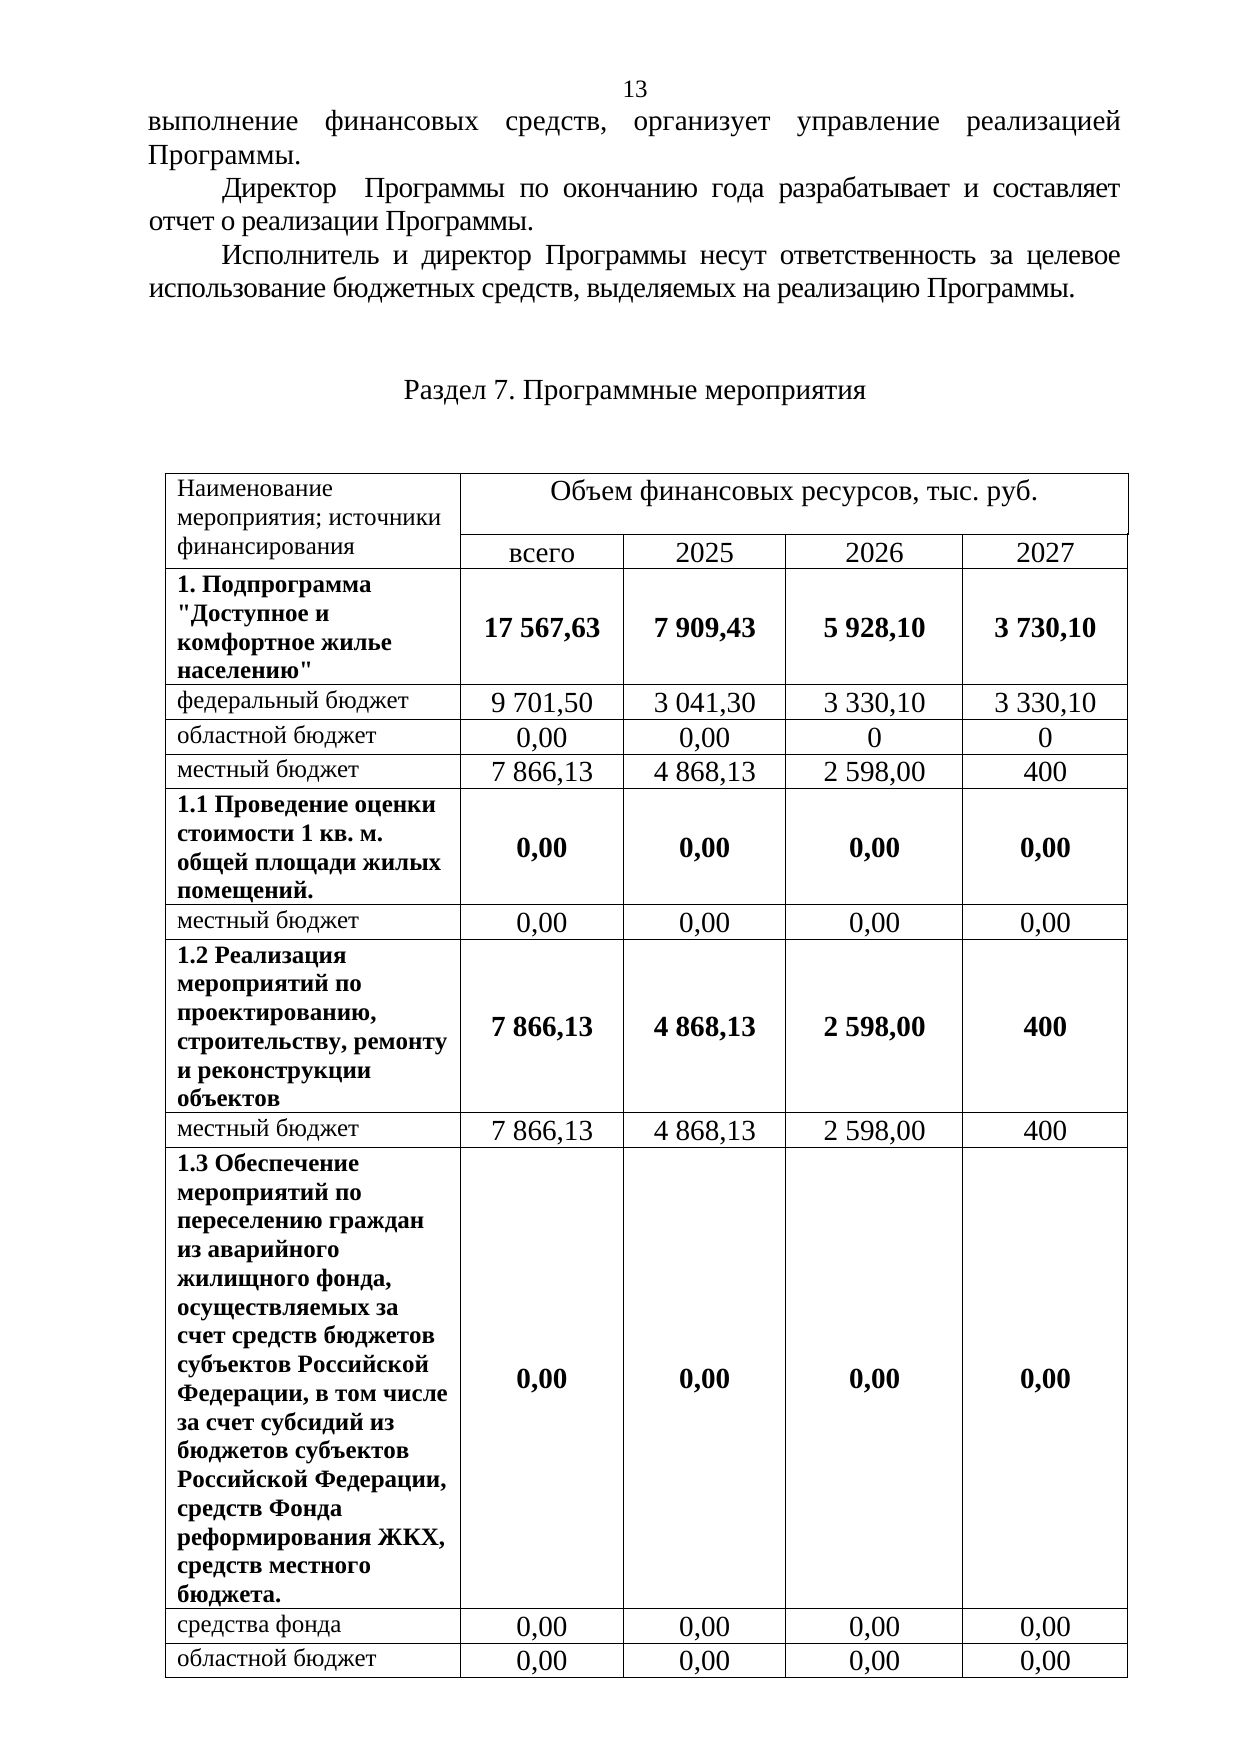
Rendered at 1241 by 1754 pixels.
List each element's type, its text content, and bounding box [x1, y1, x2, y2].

table_cell 4 868,13 [624, 940, 785, 1112]
table_cell 2 598,00 [786, 1113, 962, 1147]
text Раздел 7. Программные мероприятия [148, 372, 1122, 405]
table_cell 0,00 [461, 1609, 623, 1642]
table_cell 0,00 [786, 1644, 962, 1677]
table_cell 1.1 Проведение оценки стоимости 1 кв. м. общей площади жилых помещений. [166, 789, 460, 904]
table_cell местный бюджет [166, 1113, 460, 1147]
table_cell 400 [963, 940, 1127, 1112]
table_cell 0,00 [624, 1609, 785, 1642]
table_cell 2027 [963, 535, 1127, 568]
table_cell 3 330,10 [786, 685, 962, 719]
table_cell 0,00 [461, 1148, 623, 1608]
table_cell 1.3 Обеспечение мероприятий по переселению граждан из аварийного жилищного фонда, осуществляемых за счет средств бюджетов субъектов Российской Федерации, в том числе за счет субсидий из бюджетов субъектов Российской Федерации, средств Фонда реформирования ЖКХ, средств местного бюджета. [166, 1148, 460, 1608]
table_cell 7 866,13 [461, 940, 623, 1112]
table_cell 0 [963, 720, 1127, 753]
table_header Объем финансовых ресурсов, тыс. руб. [461, 474, 1128, 534]
table_cell 9 701,50 [461, 685, 623, 719]
table_cell 0,00 [963, 1148, 1127, 1608]
table_cell местный бюджет [166, 755, 460, 788]
table_cell 0,00 [786, 1148, 962, 1608]
table_cell 0,00 [624, 1644, 785, 1677]
table_cell областной бюджет [166, 1644, 460, 1677]
table_cell 0,00 [461, 789, 623, 904]
table_cell 0,00 [624, 905, 785, 939]
table_cell 0,00 [624, 1148, 785, 1608]
table_cell 0,00 [786, 905, 962, 939]
table_cell 0,00 [963, 1644, 1127, 1677]
table_cell 3 041,30 [624, 685, 785, 719]
table_cell 0,00 [461, 905, 623, 939]
table_cell федеральный бюджет [166, 685, 460, 719]
table_cell 0 [786, 720, 962, 753]
table_cell 7 909,43 [624, 569, 785, 684]
table_cell 3 330,10 [963, 685, 1127, 719]
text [148, 103, 1122, 171]
table_cell областной бюджет [166, 720, 460, 753]
table_cell 0,00 [786, 1609, 962, 1642]
table_cell 0,00 [963, 905, 1127, 939]
table_cell 400 [963, 755, 1127, 788]
table_cell средства фонда [166, 1609, 460, 1642]
table_cell 4 868,13 [624, 755, 785, 788]
table_cell 7 866,13 [461, 1113, 623, 1147]
table_cell 0,00 [786, 789, 962, 904]
table_cell 7 866,13 [461, 755, 623, 788]
table_cell 2 598,00 [786, 940, 962, 1112]
table_cell 0,00 [624, 720, 785, 753]
text Исполнитель и директор Программы несут ответственность за целевое использование бюджетных средств, выделяемых на реализацию Программы. [149, 238, 1122, 305]
table_cell 2026 [786, 535, 962, 568]
table_cell 4 868,13 [624, 1113, 785, 1147]
table_cell 0,00 [461, 1644, 623, 1677]
text Директор Программы по окончанию года разрабатывает и составляет отчет о реализации Программы. [149, 171, 1121, 238]
table_cell 17 567,63 [461, 569, 623, 684]
table_cell 3 730,10 [963, 569, 1127, 684]
table_cell 0,00 [963, 1609, 1127, 1642]
table_cell 2025 [624, 535, 785, 568]
table_cell 2 598,00 [786, 755, 962, 788]
table_cell 0,00 [963, 789, 1127, 904]
table_cell 5 928,10 [786, 569, 962, 684]
table_header Наименование мероприятия; источники финансирования [166, 474, 460, 568]
table_cell местный бюджет [166, 905, 460, 939]
table_cell 400 [963, 1113, 1127, 1147]
table_cell 1.2 Реализация мероприятий по проектированию, строительству, ремонту и реконструкции объектов [166, 940, 460, 1112]
table_cell 0,00 [624, 789, 785, 904]
table_cell 0,00 [461, 720, 623, 753]
table_cell 1. Подпрограмма "Доступное и комфортное жилье населению" [166, 569, 460, 684]
table_cell всего [461, 535, 623, 568]
